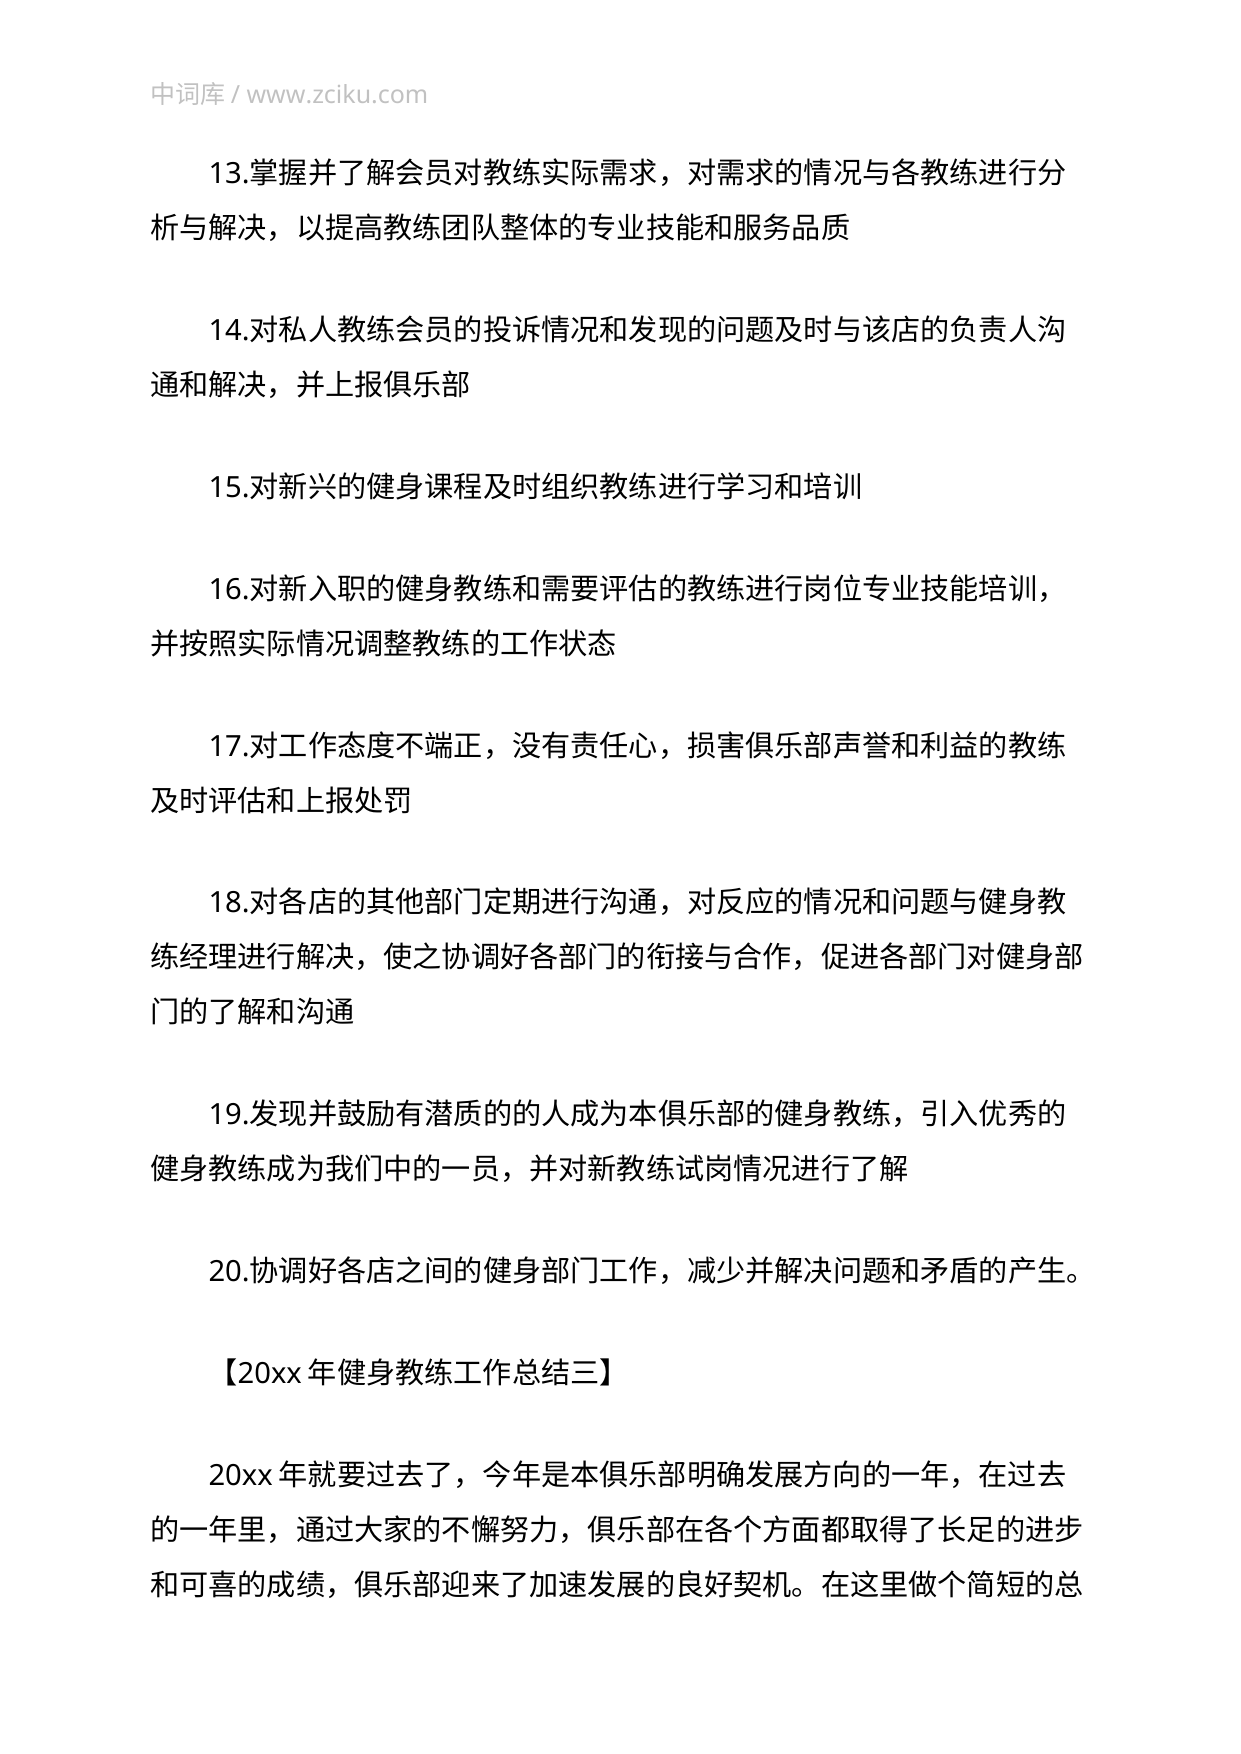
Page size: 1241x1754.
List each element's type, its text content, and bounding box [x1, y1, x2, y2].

text 17.对工作态度不端正，没有责任心，损害俱乐部声誉和利益的教练及时评估和上报处罚 [150, 722, 1090, 819]
text 14.对私人教练会员的投诉情况和发现的问题及时与该店的负责人沟通和解决，并上报俱乐部 [150, 307, 1090, 404]
text 18.对各店的其他部门定期进行沟通，对反应的情况和问题与健身教练经理进行解决，使之协调好各部门的衔接与合作，促进各部门对健身部门的了解和沟通 [150, 879, 1090, 1031]
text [150, 1451, 1090, 1604]
text 【20xx年健身教练工作总结三】 [150, 1349, 1090, 1392]
text 16.对新入职的健身教练和需要评估的教练进行岗位专业技能培训，并按照实际情况调整教练的工作状态 [150, 566, 1090, 663]
text 13.掌握并了解会员对教练实际需求，对需求的情况与各教练进行分析与解决，以提高教练团队整体的专业技能和服务品质 [150, 150, 1090, 247]
text 20.协调好各店之间的健身部门工作，减少并解决问题和矛盾的产生。 [150, 1247, 1090, 1290]
text 15.对新兴的健身课程及时组织教练进行学习和培训 [150, 463, 1090, 506]
text 19.发现并鼓励有潜质的的人成为本俱乐部的健身教练，引入优秀的健身教练成为我们中的一员，并对新教练试岗情况进行了解 [150, 1091, 1090, 1188]
